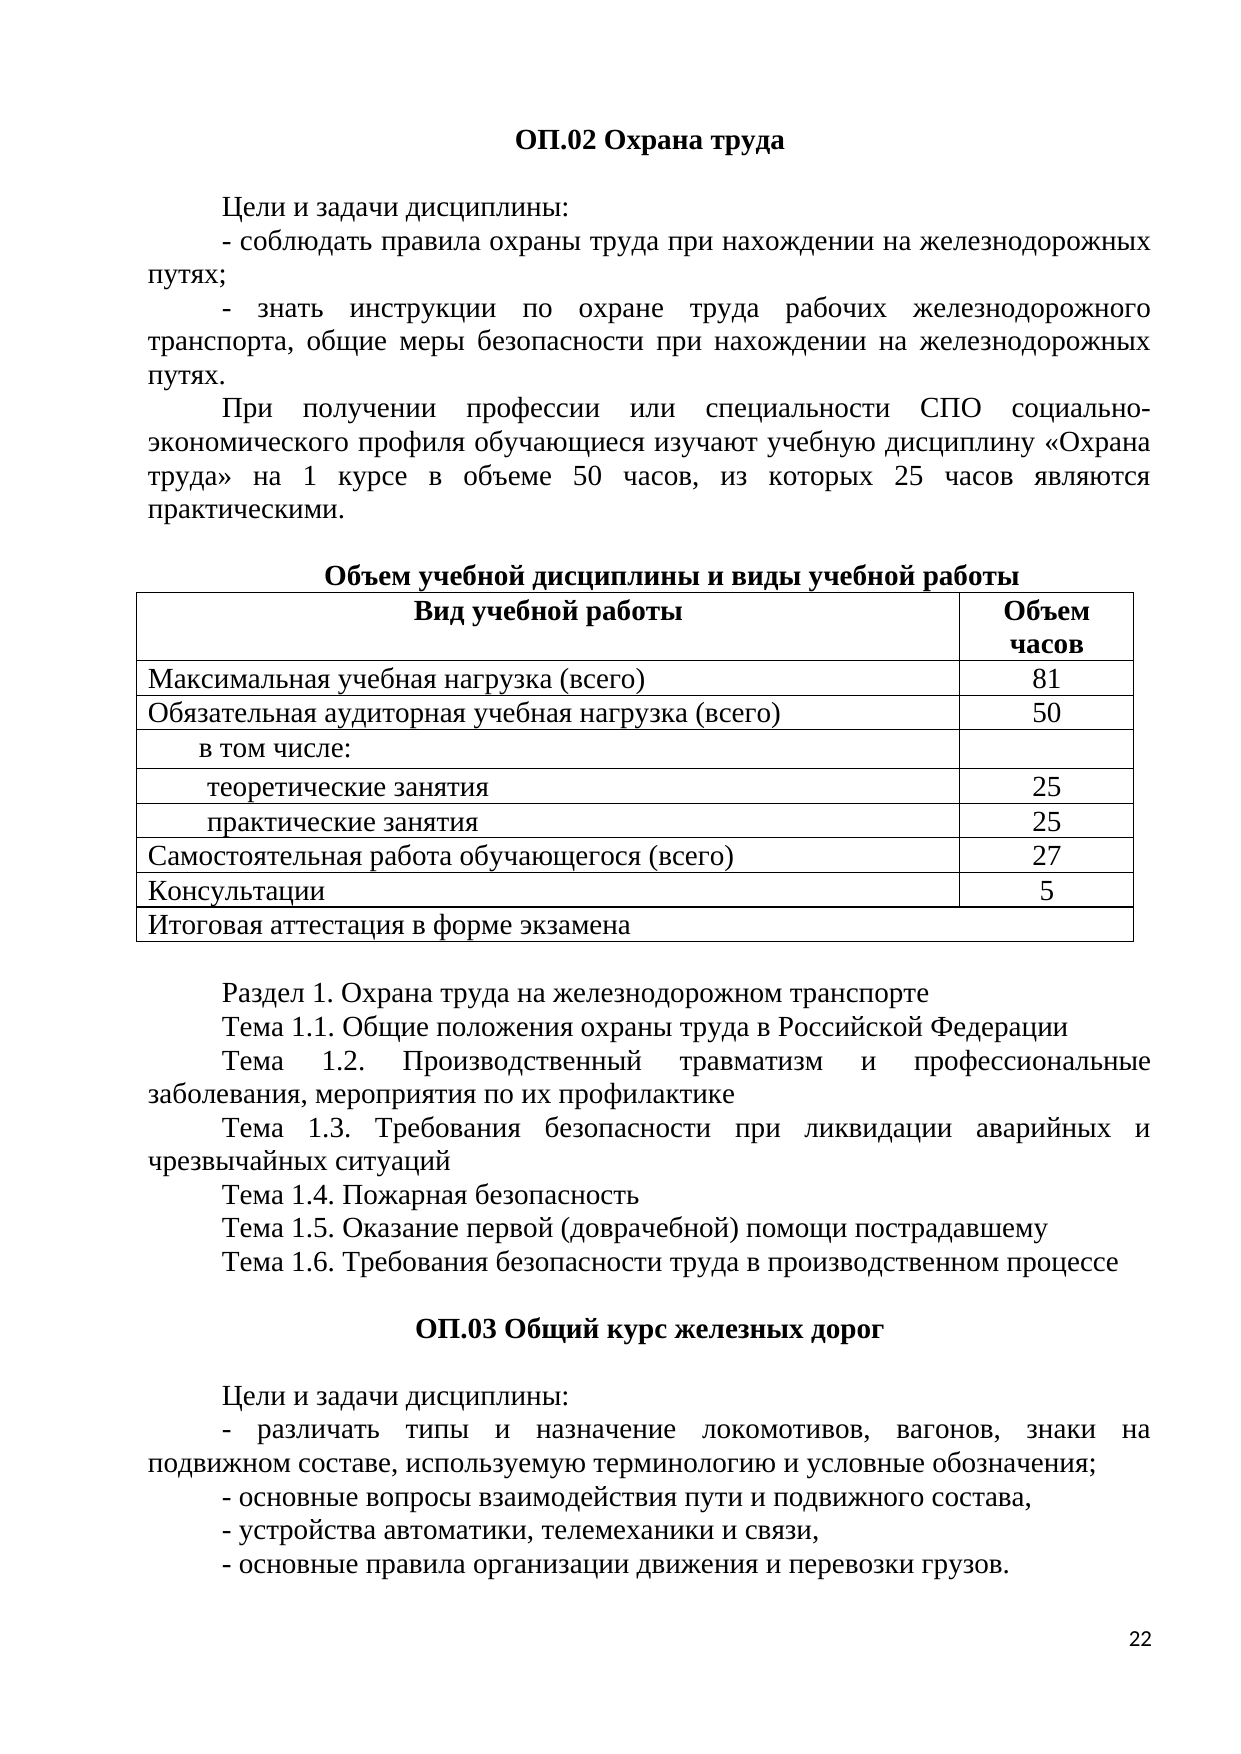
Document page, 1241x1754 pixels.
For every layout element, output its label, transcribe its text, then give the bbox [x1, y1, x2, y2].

text - соблюдать правила охраны труда при нахождении на железнодорожных путях; [148, 223, 1152, 290]
table_cell 27 [960, 838, 1133, 872]
text Тема 1.5. Оказание первой (доврачебной) помощи пострадавшему [148, 1210, 1152, 1244]
text - различать типы и назначение локомотивов, вагонов, знаки на подвижном составе, используемую терминологию и условные обозначения; [148, 1412, 1152, 1479]
table_cell Итоговая аттестация в форме экзамена [137, 908, 1133, 941]
table_cell 25 [960, 804, 1133, 837]
text Тема 1.2. Производственный травматизм и профессиональные заболевания, мероприятия по их профилактике [148, 1043, 1152, 1110]
text Цели и задачи дисциплины: [148, 1378, 1152, 1412]
table_header Объем часов [960, 593, 1133, 660]
text ОП.03 Общий курс железных дорог [148, 1311, 1152, 1344]
text - знать инструкции по охране труда рабочих железнодорожного транспорта, общие меры безопасности при нахождении на железнодорожных путях. [148, 290, 1152, 391]
text ОП.02 Охрана труда [148, 122, 1152, 156]
table_cell [960, 730, 1133, 768]
table_cell практические занятия [137, 804, 959, 837]
text При получении профессии или специальности СПО социально-экономического профиля обучающиеся изучают учебную дисциплину «Охрана труда» на 1 курсе в объеме 50 часов, из которых 25 часов являются практическими. [148, 391, 1152, 525]
table_header Вид учебной работы [137, 593, 959, 660]
text - основные вопросы взаимодействия пути и подвижного состава, [148, 1479, 1152, 1512]
table_cell Максимальная учебная нагрузка (всего) [137, 661, 959, 694]
table_cell 50 [960, 696, 1133, 729]
table_cell 25 [960, 769, 1133, 803]
text Объем учебной дисциплины и виды учебной работы [148, 558, 1152, 592]
table_cell 5 [960, 873, 1133, 906]
text - устройства автоматики, телемеханики и связи, [148, 1512, 1152, 1546]
text Тема 1.3. Требования безопасности при ликвидации аварийных и чрезвычайных ситуаций [148, 1110, 1152, 1177]
table_cell Самостоятельная работа обучающегося (всего) [137, 838, 959, 872]
text Тема 1.4. Пожарная безопасность [148, 1177, 1152, 1210]
text Тема 1.1. Общие положения охраны труда в Российской Федерации [148, 1009, 1152, 1043]
text Тема 1.6. Требования безопасности труда в производственном процессе [148, 1244, 1152, 1277]
text - основные правила организации движения и перевозки грузов. [148, 1546, 1152, 1579]
table_cell в том числе: [137, 730, 959, 768]
text Цели и задачи дисциплины: [148, 189, 1152, 223]
text Раздел 1. Охрана труда на железнодорожном транспорте [148, 976, 1152, 1009]
table_cell Консультации [137, 873, 959, 906]
table_cell теоретические занятия [137, 769, 959, 803]
table_cell Обязательная аудиторная учебная нагрузка (всего) [137, 696, 959, 729]
table_cell 81 [960, 661, 1133, 694]
